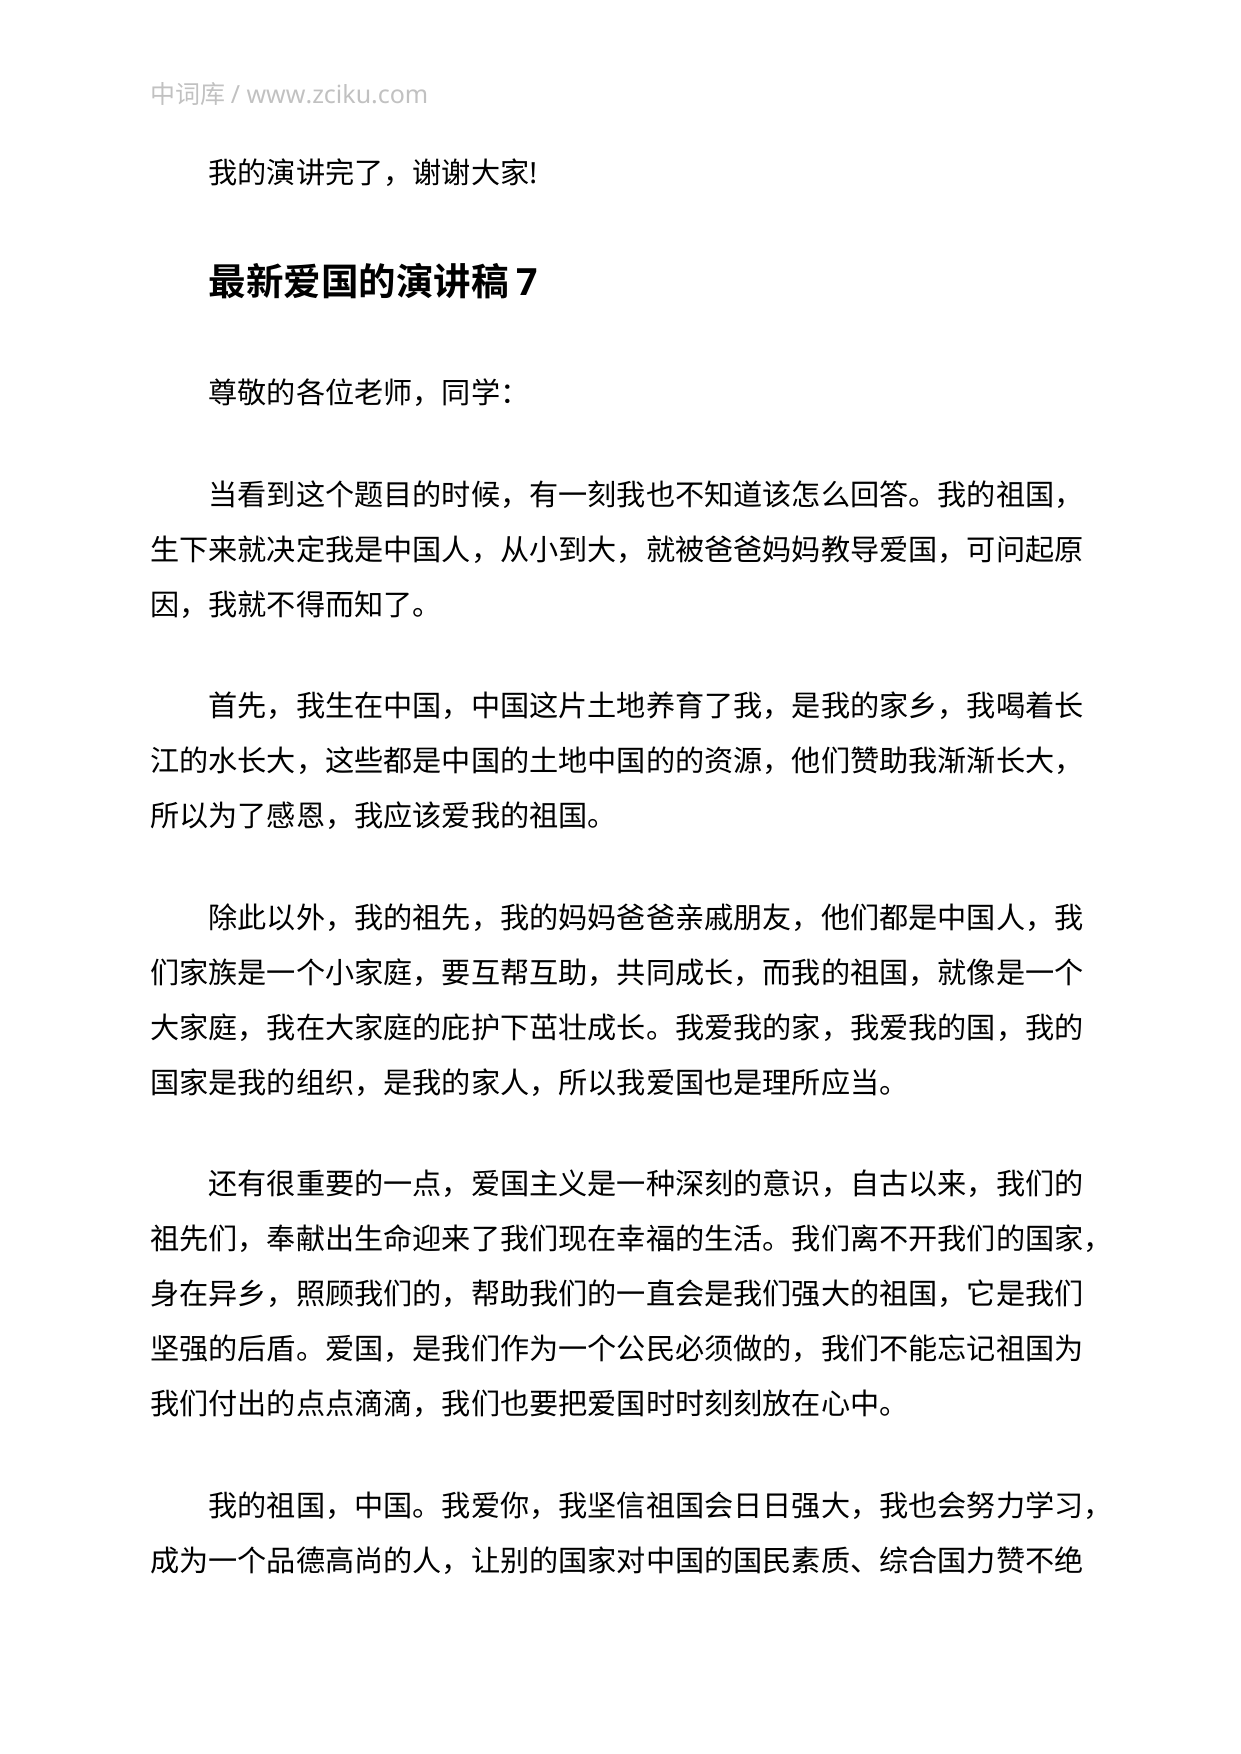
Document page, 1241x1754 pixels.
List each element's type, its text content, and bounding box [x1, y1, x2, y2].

text 我的演讲完了，谢谢大家! [150, 150, 1090, 192]
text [150, 1482, 1090, 1579]
text 当看到这个题目的时候，有一刻我也不知道该怎么回答。我的祖国，生下来就决定我是中国人，从小到大，就被爸爸妈妈教导爱国，可问起原因，我就不得而知了。 [150, 471, 1090, 623]
text 尊敬的各位老师，同学： [150, 369, 1090, 412]
text 首先，我生在中国，中国这片土地养育了我，是我的家乡，我喝着长江的水长大，这些都是中国的土地中国的的资源，他们赞助我渐渐长大，所以为了感恩，我应该爱我的祖国。 [150, 683, 1090, 835]
text 除此以外，我的祖先，我的妈妈爸爸亲戚朋友，他们都是中国人，我们家族是一个小家庭，要互帮互助，共同成长，而我的祖国，就像是一个大家庭，我在大家庭的庇护下茁壮成长。我爱我的家，我爱我的国，我的国家是我的组织，是我的家人，所以我爱国也是理所应当。 [150, 894, 1090, 1101]
text 还有很重要的一点，爱国主义是一种深刻的意识，自古以来，我们的祖先们，奉献出生命迎来了我们现在幸福的生活。我们离不开我们的国家，身在异乡，照顾我们的，帮助我们的一直会是我们强大的祖国，它是我们坚强的后盾。爱国，是我们作为一个公民必须做的，我们不能忘记祖国为我们付出的点点滴滴，我们也要把爱国时时刻刻放在心中。 [150, 1161, 1090, 1423]
text 最新爱国的演讲稿7 [150, 252, 1090, 306]
